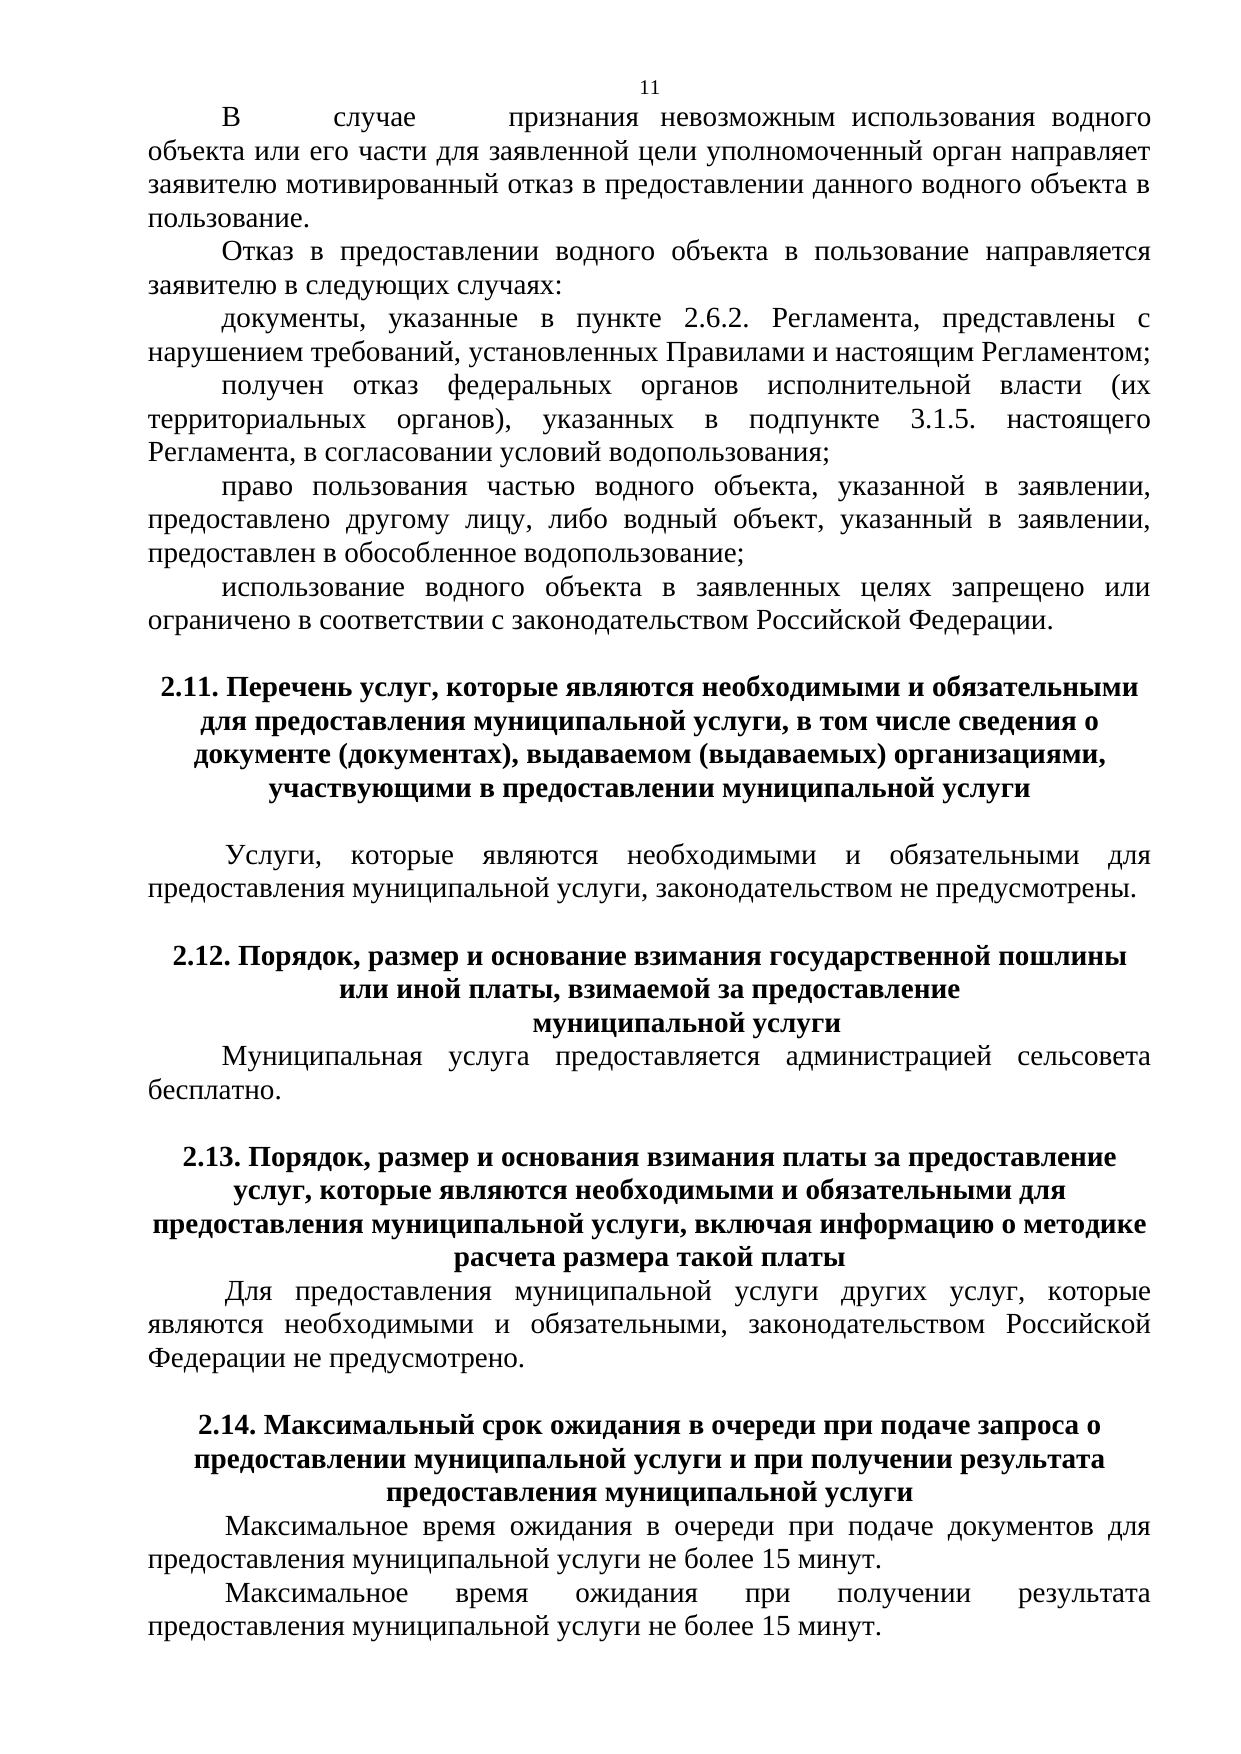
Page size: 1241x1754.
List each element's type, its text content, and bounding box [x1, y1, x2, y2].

text Отказ в предоставлении водного объекта в пользование направляется заявителю в следующих случаях: [148, 233, 1152, 300]
text Максимальное время ожидания при получении результата предоставления муниципальной услуги не более 15 минут. [148, 1575, 1152, 1642]
text муниципальной услуги [148, 1005, 1152, 1038]
text Услуги, которые являются необходимыми и обязательными для предоставления муниципальной услуги, законодательством не предусмотрены. [148, 837, 1152, 904]
text В случае признания невозможным использования водного объекта или его части для заявленной цели уполномоченный орган направляет заявителю мотивированный отказ в предоставлении данного водного объекта в пользование. [148, 99, 1152, 233]
text 2.11. Перечень услуг, которые являются необходимыми и обязательными для предоставления муниципальной услуги, в том числе сведения о документе (документах), выдаваемом (выдаваемых) организациями, участвующими в предоставлении муниципальной услуги [148, 669, 1152, 803]
text получен отказ федеральных органов исполнительной власти (их территориальных органов), указанных в подпункте 3.1.5. настоящего Регламента, в согласовании условий водопользования; [148, 367, 1152, 468]
text 2.13. Порядок, размер и основания взимания платы за предоставление услуг, которые являются необходимыми и обязательными для предоставления муниципальной услуги, включая информацию о методике расчета размера такой платы [148, 1139, 1152, 1273]
text Максимальное время ожидания в очереди при подаче документов для предоставления муниципальной услуги не более 15 минут. [148, 1508, 1152, 1575]
text 2.14. Максимальный срок ожидания в очереди при подаче запроса о предоставлении муниципальной услуги и при получении результата предоставления муниципальной услуги [148, 1407, 1152, 1508]
text Для предоставления муниципальной услуги других услуг, которые являются необходимыми и обязательными, законодательством Российской Федерации не предусмотрено. [148, 1273, 1152, 1374]
text документы, указанные в пункте 2.6.2. Регламента, представлены с нарушением требований, установленных Правилами и настоящим Регламентом; [148, 300, 1152, 367]
text право пользования частью водного объекта, указанной в заявлении, предоставлено другому лицу, либо водный объект, указанный в заявлении, предоставлен в обособленное водопользование; [148, 468, 1152, 569]
text Муниципальная услуга предоставляется администрацией сельсовета бесплатно. [148, 1038, 1152, 1105]
text 2.12. Порядок, размер и основание взимания государственной пошлины или иной платы, взимаемой за предоставление [148, 938, 1152, 1005]
text использование водного объекта в заявленных целях запрещено или ограничено в соответствии с законодательством Российской Федерации. [148, 569, 1152, 636]
